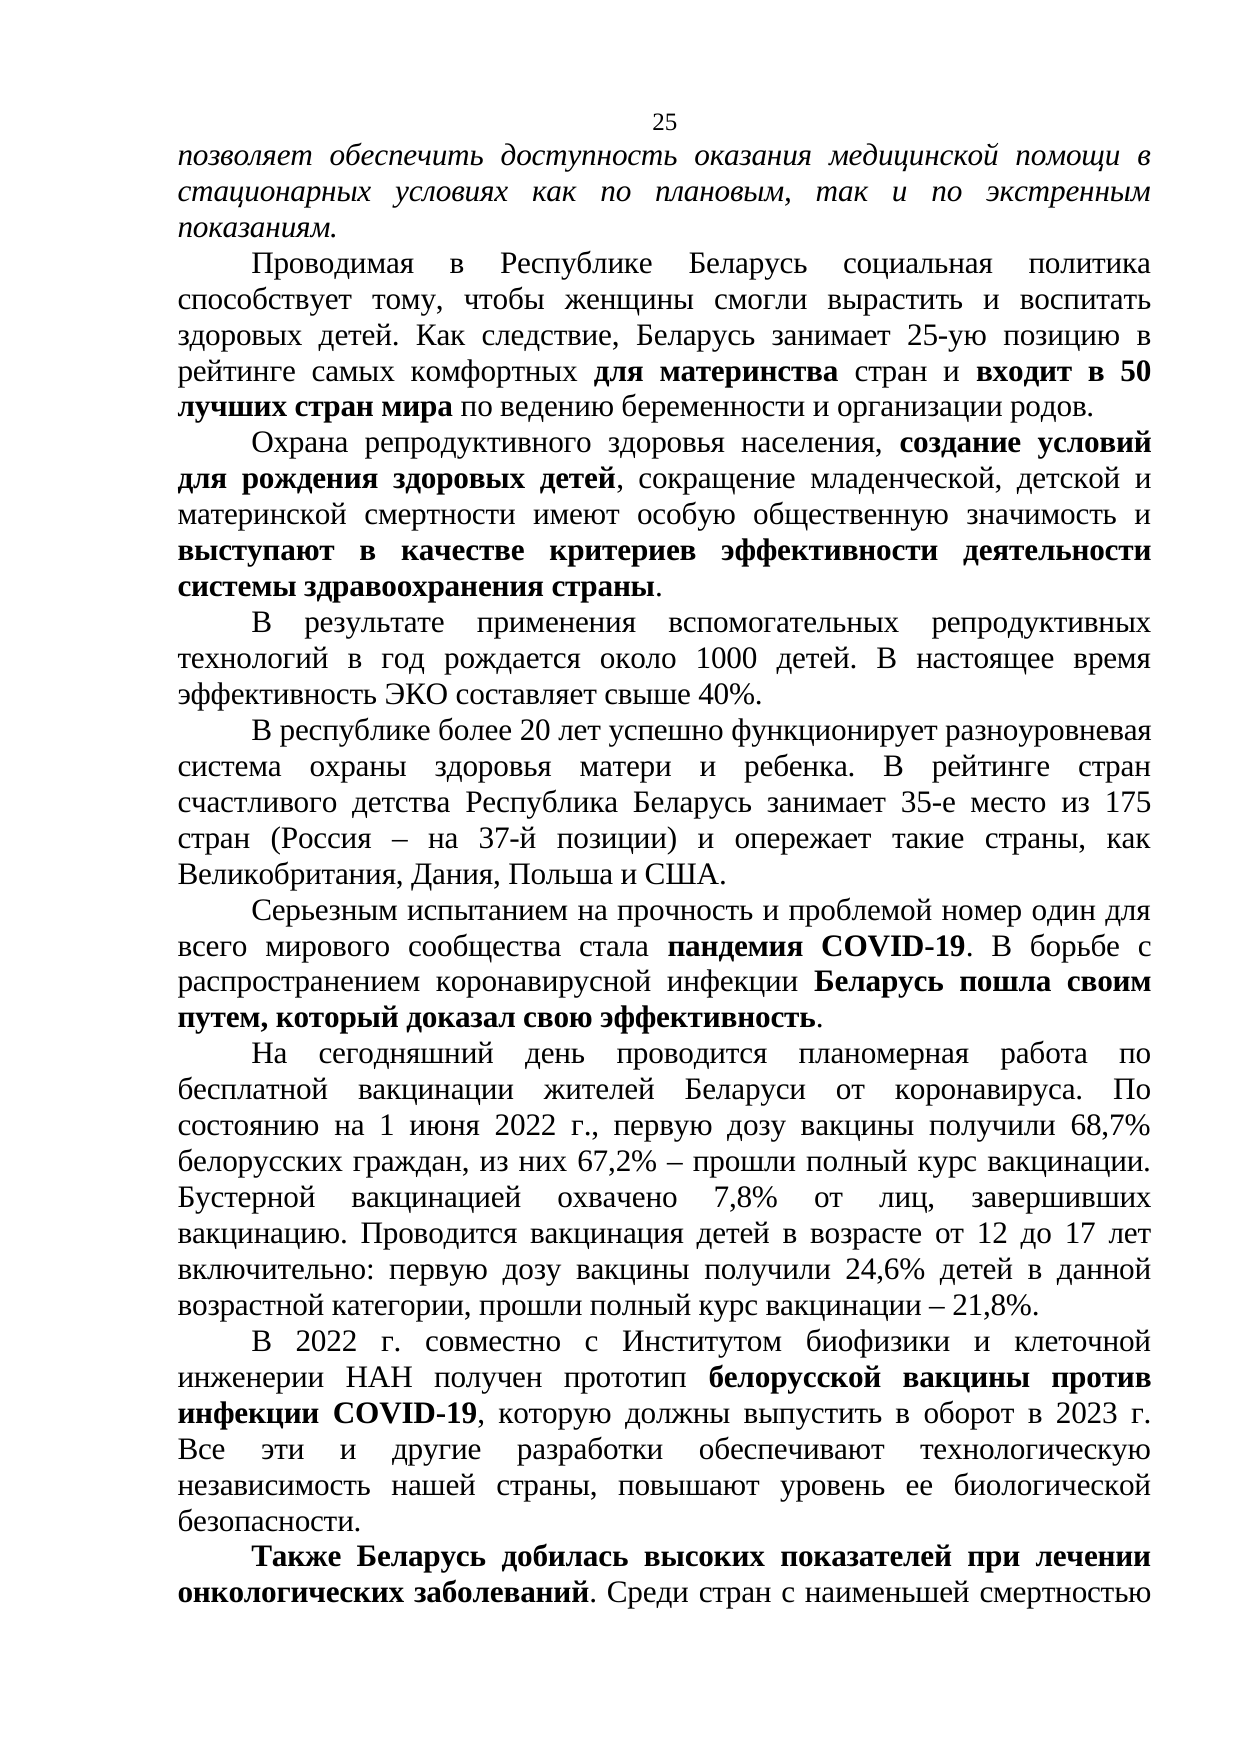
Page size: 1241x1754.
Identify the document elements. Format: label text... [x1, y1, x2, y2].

text В результате применения вспомогательных репродуктивных технологий в год рождается около 1000 детей. В настоящее время эффективность ЭКО составляет свыше 40%. [177, 603, 1152, 711]
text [177, 1538, 1152, 1609]
text В республике более 20 лет успешно функционирует разноуровневая система охраны здоровья матери и ребенка. В рейтинге стран счастливого детства Республика Беларусь занимает 35-е место из 175 стран (Россия – на 37-й позиции) и опережает такие страны, как Великобритания, Дания, Польша и США. [177, 711, 1152, 891]
text В 2022 г. совместно с Институтом биофизики и клеточной инженерии НАН получен прототип белорусской вакцины против инфекции COVID-19, которую должны выпустить в оборот в 2023 г. Все эти и другие разработки обеспечивают технологическую независимость нашей страны, повышают уровень ее биологической безопасности. [177, 1322, 1152, 1538]
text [177, 136, 1152, 244]
text Проводимая в Республике Беларусь социальная политика способствует тому, чтобы женщины смогли вырастить и воспитать здоровых детей. Как следствие, Беларусь занимает 25-ую позицию в рейтинге самых комфортных для материнства стран и входит в 50 лучших стран мира по ведению беременности и организации родов. [177, 244, 1152, 424]
text Серьезным испытанием на прочность и проблемой номер один для всего мирового сообщества стала пандемия COVID-19. В борьбе с распространением коронавирусной инфекции Беларусь пошла своим путем, который доказал свою эффективность. [177, 891, 1152, 1034]
text На сегодняшний день проводится планомерная работа по бесплатной вакцинации жителей Беларуси от коронавируса. По состоянию на 1 июня 2022 г., первую дозу вакцины получили 68,7% белорусских граждан, из них 67,2% – прошли полный курс вакцинации. Бустерной вакцинацией охвачено 7,8% от лиц, завершивших вакцинацию. Проводится вакцинация детей в возрасте от 12 до 17 лет включительно: первую дозу вакцины получили 24,6% детей в данной возрастной категории, прошли полный курс вакцинации – 21,8%. [177, 1034, 1152, 1322]
text Охрана репродуктивного здоровья населения, создание условий для рождения здоровых детей, сокращение младенческой, детской и материнской смертности имеют особую общественную значимость и выступают в качестве критериев эффективности деятельности системы здравоохранения страны. [177, 424, 1152, 603]
